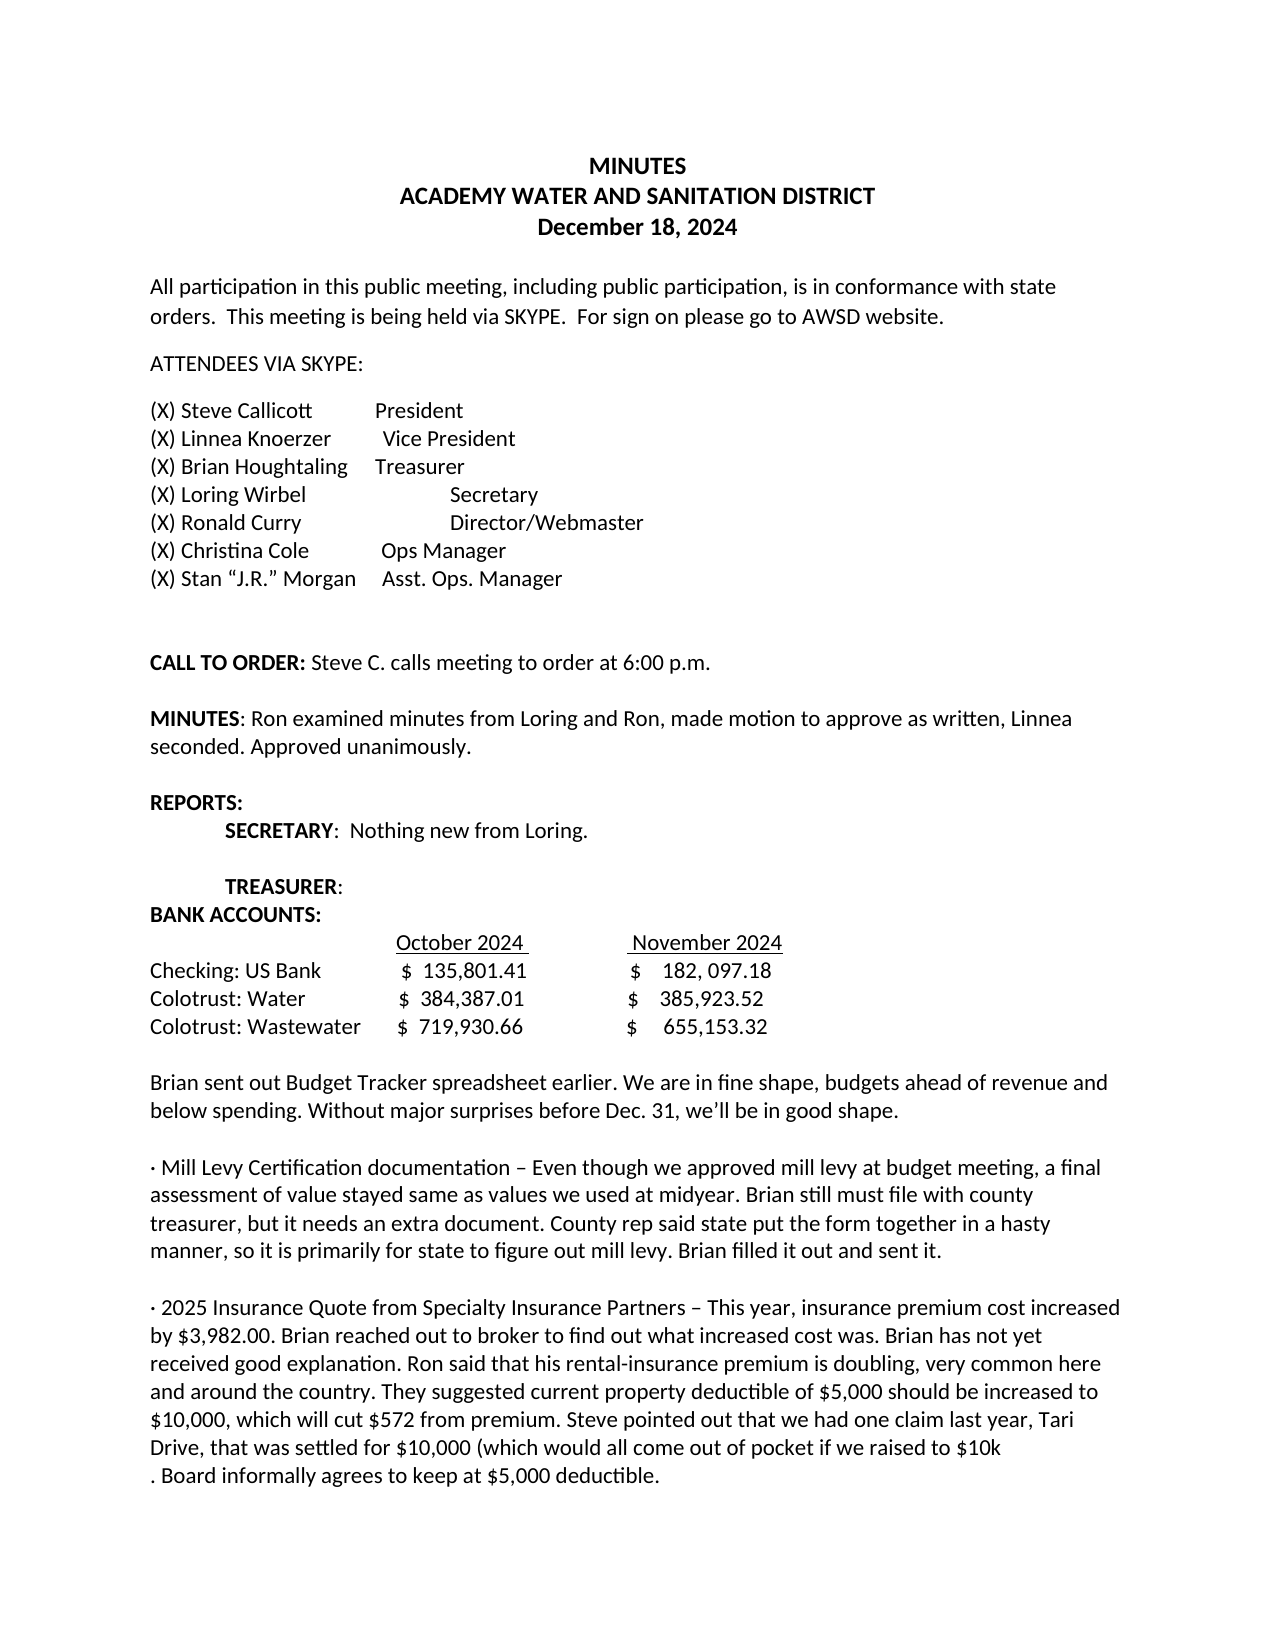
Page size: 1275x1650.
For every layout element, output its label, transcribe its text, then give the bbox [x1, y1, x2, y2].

text REPORTS: [150, 788, 1125, 816]
text December 18, 2024 [150, 211, 1125, 242]
text · Mill Levy Certification documentation – Even though we approved mill levy at budget meeting, a final assessment of value stayed same as values we used at midyear. Brian still must file with county treasurer, but it needs an extra document. County rep said state put the form together in a hasty manner, so it is primarily for state to figure out mill levy. Brian filled it out and sent it. [150, 1153, 1125, 1265]
text TREASURER: [150, 872, 1125, 900]
text CALL TO ORDER: Steve C. calls meeting to order at 6:00 p.m. [150, 648, 1125, 676]
text Colotrust: Water $ 384,387.01 $ 385,923.52 [150, 984, 1125, 1012]
text (X) Steve Callicott President (X) Linnea Knoerzer Vice President [150, 396, 1125, 452]
text · 2025 Insurance Quote from Specialty Insurance Partners – This year, insurance premium cost increased by $3,982.00. Brian reached out to broker to find out what increased cost was. Brian has not yet received good explanation. Ron said that his rental-insurance premium is doubling, very common here and around the country. They suggested current property deductible of $5,000 should be increased to $10,000, which will cut $572 from premium. Steve pointed out that we had one claim last year, Tari Drive, that was settled for $10,000 (which would all come out of pocket if we raised to $10k [150, 1293, 1125, 1461]
text ACADEMY WATER AND SANITATION DISTRICT [150, 181, 1125, 211]
text (X) Ronald Curry Director/Webmaster [150, 508, 1125, 536]
text All participation in this public meeting, including public participation, is in conformance with state orders. This meeting is being held via SKYPE. For sign on please go to AWSD website. [150, 272, 1125, 330]
text ATTENDEES VIA SKYPE: [150, 349, 1125, 377]
text . Board informally agrees to keep at $5,000 deductible. [150, 1461, 1125, 1489]
text (X) Stan “J.R.” Morgan Asst. Ops. Manager [150, 564, 1125, 592]
text SECRETARY: Nothing new from Loring. [150, 816, 1125, 844]
text (X) Loring Wirbel Secretary [150, 480, 1125, 508]
text October 2024 November 2024 [150, 928, 1125, 956]
text (X) Brian Houghtaling Treasurer [150, 452, 1125, 480]
text Checking: US Bank $ 135,801.41 $ 182, 097.18 [150, 956, 1125, 984]
text BANK ACCOUNTS: [150, 900, 1125, 928]
text Brian sent out Budget Tracker spreadsheet earlier. We are in fine shape, budgets ahead of revenue and below spending. Without major surprises before Dec. 31, we’ll be in good shape. [150, 1068, 1125, 1124]
text MINUTES: Ron examined minutes from Loring and Ron, made motion to approve as written, Linnea seconded. Approved unanimously. [150, 704, 1125, 760]
text Colotrust: Wastewater $ 719,930.66 $ 655,153.32 [150, 1012, 1125, 1041]
text (X) Christina Cole Ops Manager [150, 536, 1125, 564]
text MINUTES [150, 150, 1125, 181]
